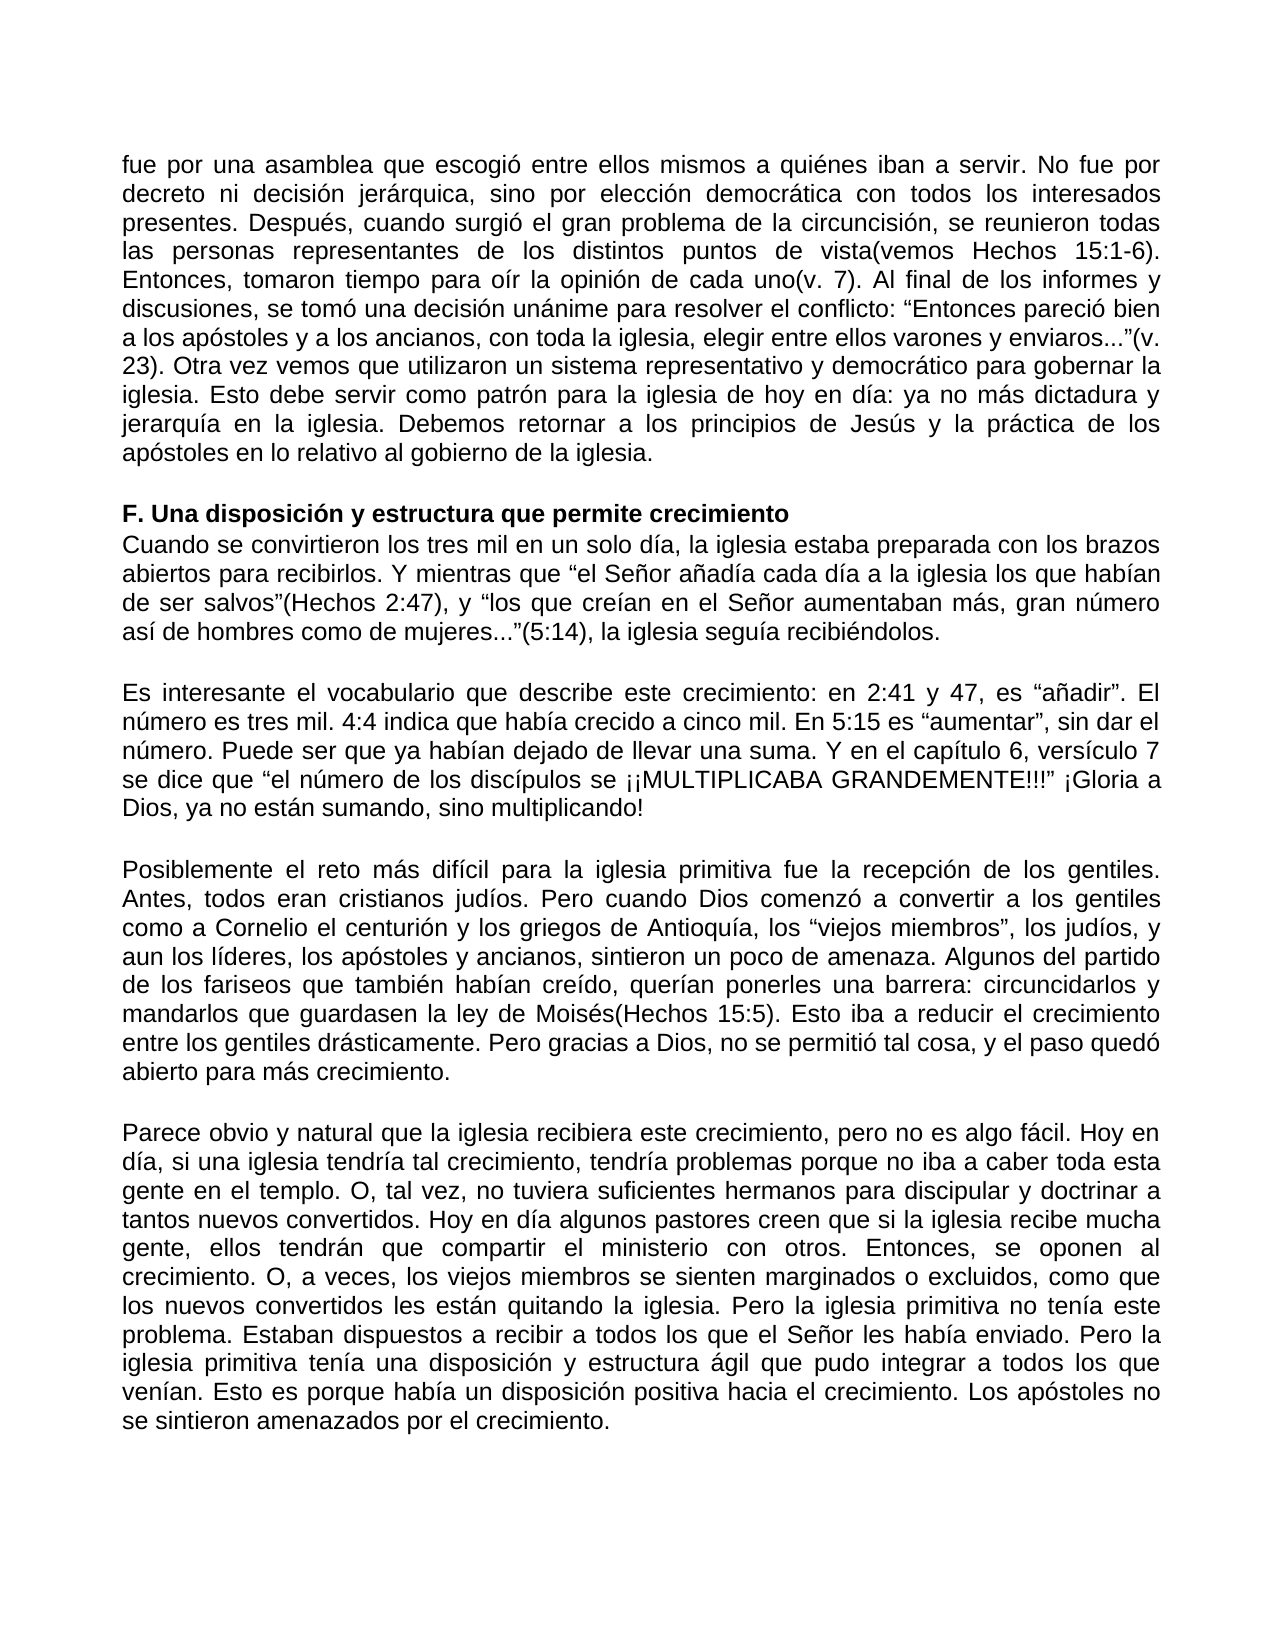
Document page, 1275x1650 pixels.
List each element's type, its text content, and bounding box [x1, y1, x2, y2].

text Posiblemente el reto más difícil para la iglesia primitiva fue la recepción de los gentiles. Antes, todos eran cristianos judíos. Pero cuando Dios comenzó a convertir a los gentiles como a Cornelio el centurión y los griegos de Antioquía, los “viejos miembros”, los judíos, y aun los líderes, los apóstoles y ancianos, sintieron un poco de amenaza. Algunos del partido de los fariseos que también habían creído, querían ponerles una barrera: circuncidarlos y mandarlos que guardasen la ley de Moisés(Hechos 15:5). Esto iba a reducir el crecimiento entre los gentiles drásticamente. Pero gracias a Dios, no se permitió tal cosa, y el paso quedó abierto para más crecimiento. [122, 855, 1162, 1085]
text Parece obvio y natural que la iglesia recibiera este crecimiento, pero no es algo fácil. Hoy en día, si una iglesia tendría tal crecimiento, tendría problemas porque no iba a caber toda esta gente en el templo. O, tal vez, no tuviera suficientes hermanos para discipular y doctrinar a tantos nuevos convertidos. Hoy en día algunos pastores creen que si la iglesia recibe mucha gente, ellos tendrán que compartir el ministerio con otros. Entonces, se oponen al crecimiento. O, a veces, los viejos miembros se sienten marginados o excluidos, como que los nuevos convertidos les están quitando la iglesia. Pero la iglesia primitiva no tenía este problema. Estaban dispuestos a recibir a todos los que el Señor les había enviado. Pero la iglesia primitiva tenía una disposición y estructura ágil que pudo integrar a todos los que venían. Esto es porque había un disposición positiva hacia el crecimiento. Los apóstoles no se sintieron amenazados por el crecimiento. [122, 1118, 1162, 1435]
text F. Una disposición y estructura que permite crecimiento [122, 499, 1162, 528]
text Es interesante el vocabulario que describe este crecimiento: en 2:41 y 47, es “añadir”. El número es tres mil. 4:4 indica que había crecido a cinco mil. En 5:15 es “aumentar”, sin dar el número. Puede ser que ya habían dejado de llevar una suma. Y en el capítulo 6, versículo 7 se dice que “el número de los discípulos se ¡¡MULTIPLICABA GRANDEMENTE!!!” ¡Gloria a Dios, ya no están sumando, sino multiplicando! [122, 678, 1162, 822]
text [122, 150, 1162, 466]
text Cuando se convirtieron los tres mil en un solo día, la iglesia estaba preparada con los brazos abiertos para recibirlos. Y mientras que “el Señor añadía cada día a la iglesia los que habían de ser salvos”(Hechos 2:47), y “los que creían en el Señor aumentaban más, gran número así de hombres como de mujeres...”(5:14), la iglesia seguía recibiéndolos. [122, 530, 1162, 645]
